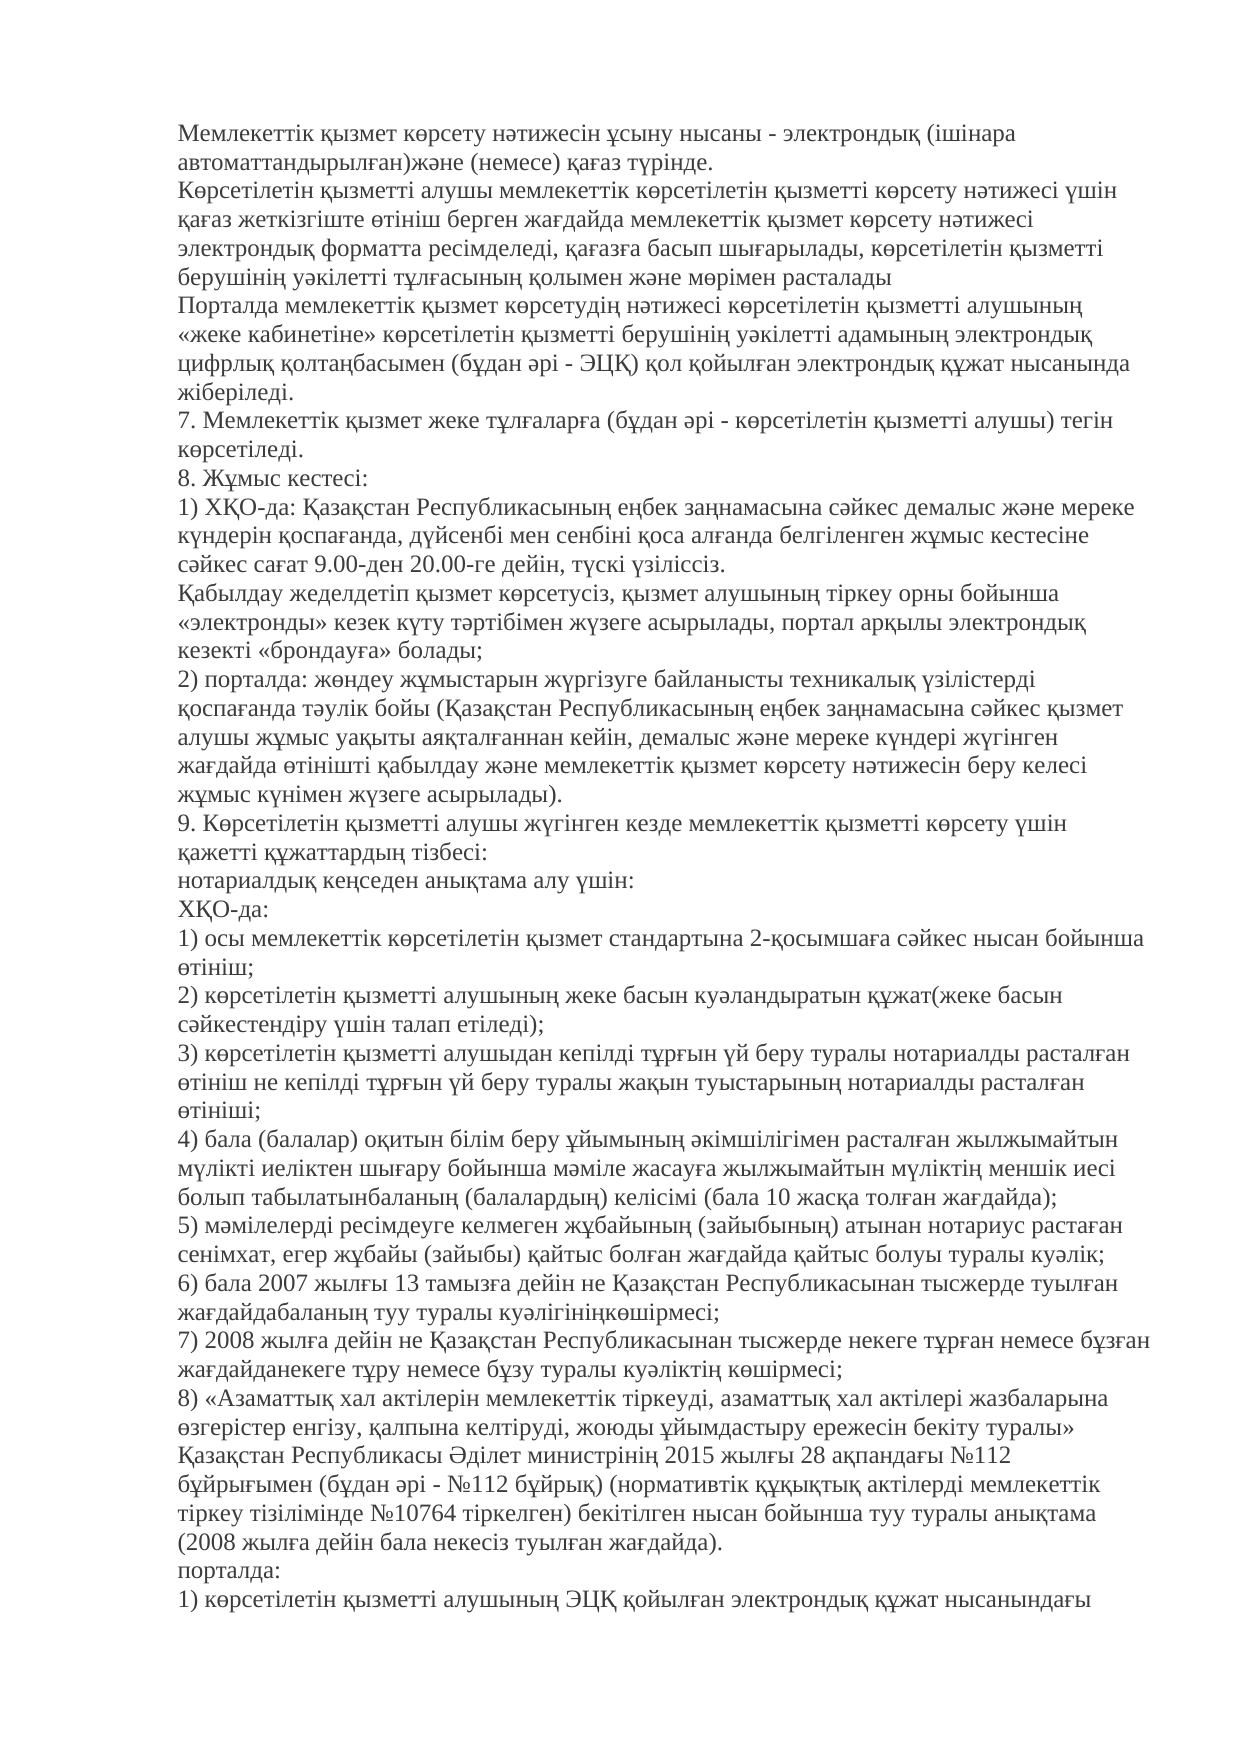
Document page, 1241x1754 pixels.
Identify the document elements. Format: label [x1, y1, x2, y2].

text [177, 118, 1152, 1613]
